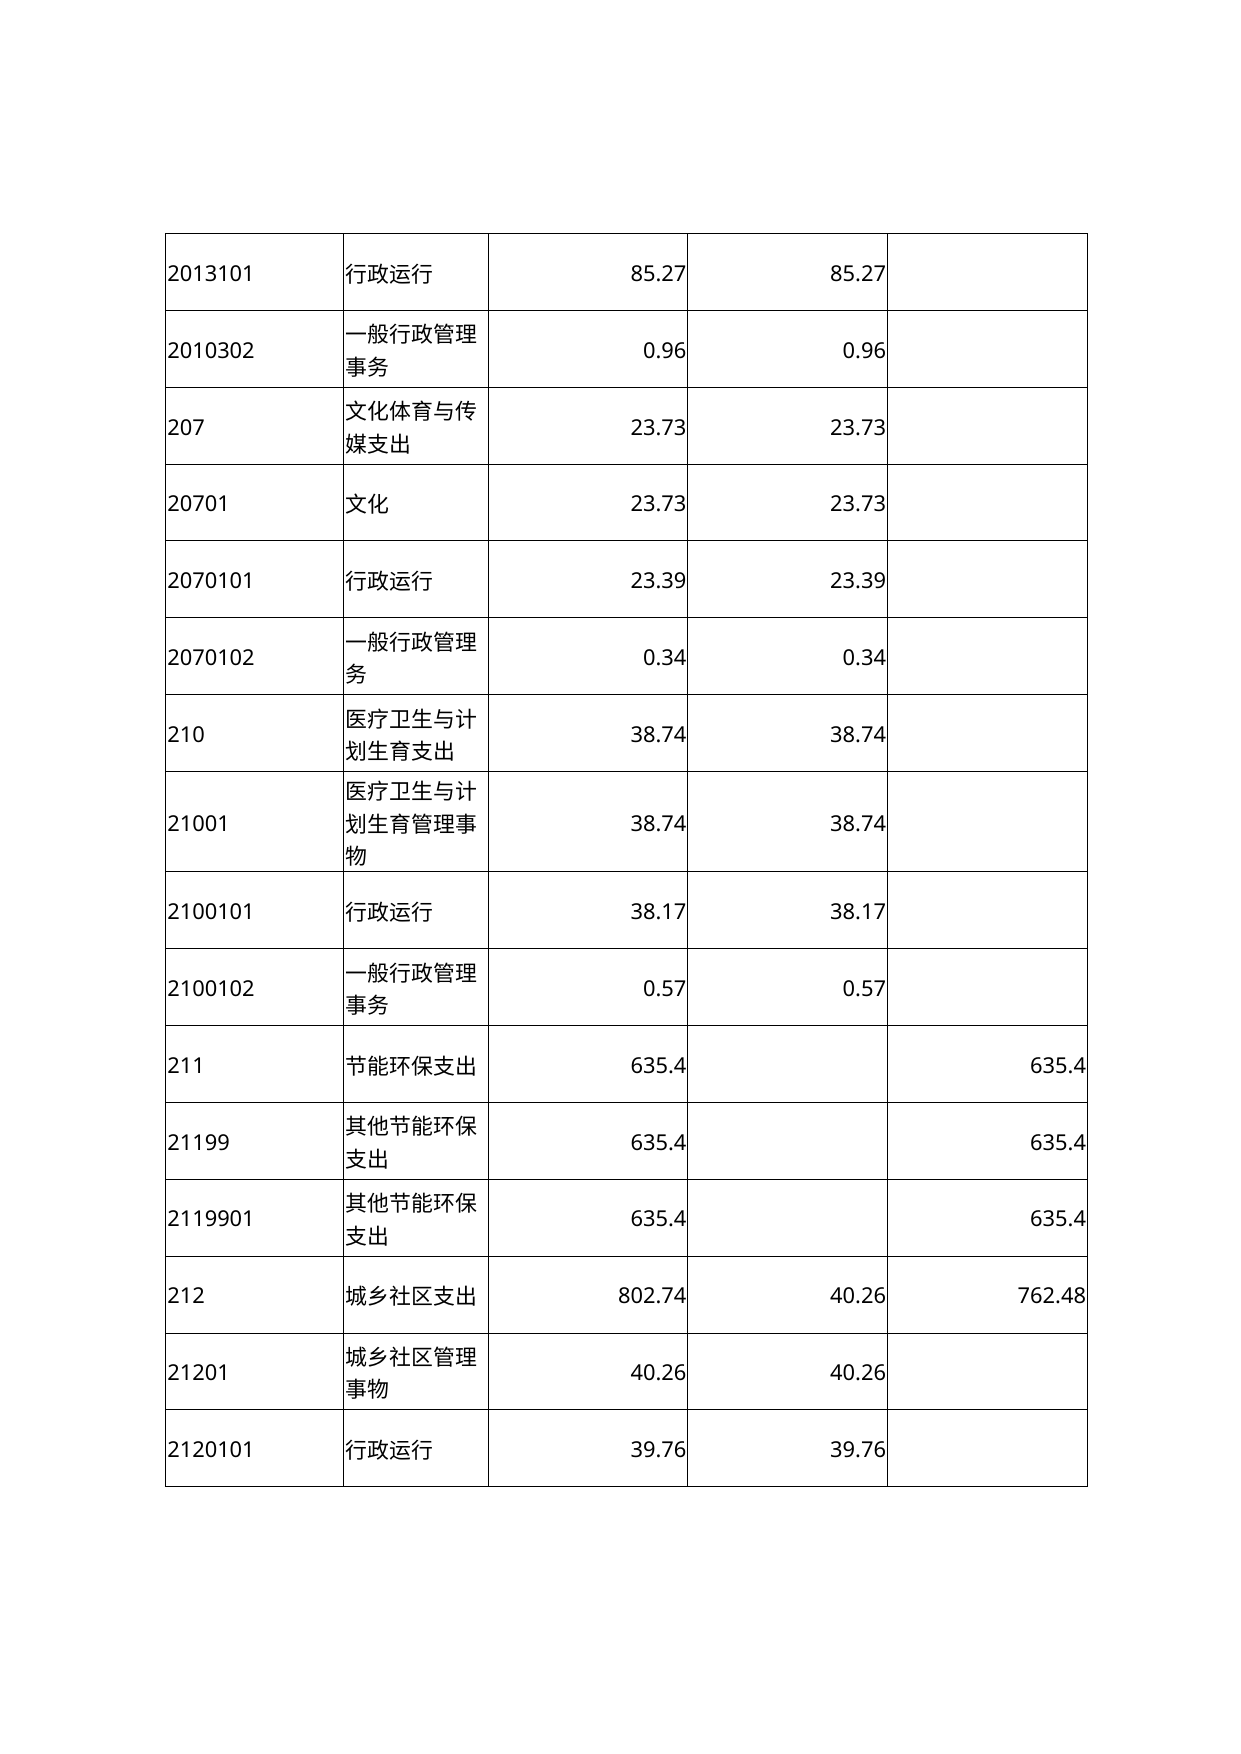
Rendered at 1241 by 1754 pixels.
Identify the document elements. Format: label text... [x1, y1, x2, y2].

table_cell 城乡社区支出 [344, 1257, 488, 1332]
table_cell 文化 [344, 465, 488, 540]
table_cell 210 [166, 695, 343, 771]
table_cell 20701 [166, 465, 343, 540]
table_cell 21201 [166, 1334, 343, 1409]
table_cell 39.76 [489, 1410, 687, 1486]
table_cell 211 [166, 1026, 343, 1102]
table_cell [888, 772, 1087, 871]
table_cell 23.39 [688, 541, 887, 617]
table_cell 23.73 [688, 388, 887, 463]
table_cell 802.74 [489, 1257, 687, 1332]
table_cell 23.73 [489, 388, 687, 463]
table_cell [688, 1180, 887, 1256]
table_cell 38.17 [688, 872, 887, 948]
table_cell 2100102 [166, 949, 343, 1025]
table_cell 40.26 [688, 1257, 887, 1332]
table_cell 23.73 [489, 465, 687, 540]
table_cell [888, 695, 1087, 771]
table_cell 行政运行 [344, 872, 488, 948]
table_cell 635.4 [489, 1180, 687, 1256]
table_cell 0.34 [688, 618, 887, 694]
table_cell 0.96 [688, 311, 887, 387]
table_cell 40.26 [489, 1334, 687, 1409]
table_cell 一般行政管理事务 [344, 311, 488, 387]
table_cell 医疗卫生与计划生育支出 [344, 695, 488, 771]
table_cell 行政运行 [344, 541, 488, 617]
table_cell 2070101 [166, 541, 343, 617]
table_cell 38.17 [489, 872, 687, 948]
table_cell 文化体育与传媒支出 [344, 388, 488, 463]
table_cell 0.96 [489, 311, 687, 387]
table_cell 212 [166, 1257, 343, 1332]
table_cell 39.76 [688, 1410, 887, 1486]
table_cell 2119901 [166, 1180, 343, 1256]
table_cell 23.39 [489, 541, 687, 617]
table_cell 一般行政管理务 [344, 618, 488, 694]
table_cell [888, 465, 1087, 540]
table_cell [888, 311, 1087, 387]
table_cell 2013101 [166, 234, 343, 310]
table_cell [888, 1334, 1087, 1409]
table_cell [888, 618, 1087, 694]
table_cell 635.4 [489, 1026, 687, 1102]
table_cell 23.73 [688, 465, 887, 540]
table_cell 85.27 [688, 234, 887, 310]
table_cell 一般行政管理事务 [344, 949, 488, 1025]
table_cell 635.4 [888, 1180, 1087, 1256]
table_cell 38.74 [489, 695, 687, 771]
table_cell 207 [166, 388, 343, 463]
table_cell 0.57 [489, 949, 687, 1025]
table_cell 38.74 [489, 772, 687, 871]
table_cell [888, 541, 1087, 617]
table_cell [688, 1026, 887, 1102]
table_cell 635.4 [489, 1103, 687, 1179]
table_cell 21199 [166, 1103, 343, 1179]
table_cell 行政运行 [344, 1410, 488, 1486]
table_cell 其他节能环保支出 [344, 1180, 488, 1256]
table_cell [888, 388, 1087, 463]
table_cell 85.27 [489, 234, 687, 310]
table_cell 节能环保支出 [344, 1026, 488, 1102]
table_cell 38.74 [688, 772, 887, 871]
table_cell 2100101 [166, 872, 343, 948]
table_cell 城乡社区管理事物 [344, 1334, 488, 1409]
table_cell 2070102 [166, 618, 343, 694]
table_cell 635.4 [888, 1026, 1087, 1102]
table_cell 0.57 [688, 949, 887, 1025]
table_cell [888, 949, 1087, 1025]
table_cell 2010302 [166, 311, 343, 387]
table_cell 其他节能环保支出 [344, 1103, 488, 1179]
table_cell [888, 234, 1087, 310]
table_cell 医疗卫生与计划生育管理事物 [344, 772, 488, 871]
table_cell 0.34 [489, 618, 687, 694]
table_cell 40.26 [688, 1334, 887, 1409]
table_cell 762.48 [888, 1257, 1087, 1332]
table_cell 行政运行 [344, 234, 488, 310]
table_cell [888, 1410, 1087, 1486]
table_cell [688, 1103, 887, 1179]
table_cell [888, 872, 1087, 948]
table_cell 2120101 [166, 1410, 343, 1486]
table_cell 38.74 [688, 695, 887, 771]
table_cell 635.4 [888, 1103, 1087, 1179]
table_cell 21001 [166, 772, 343, 871]
